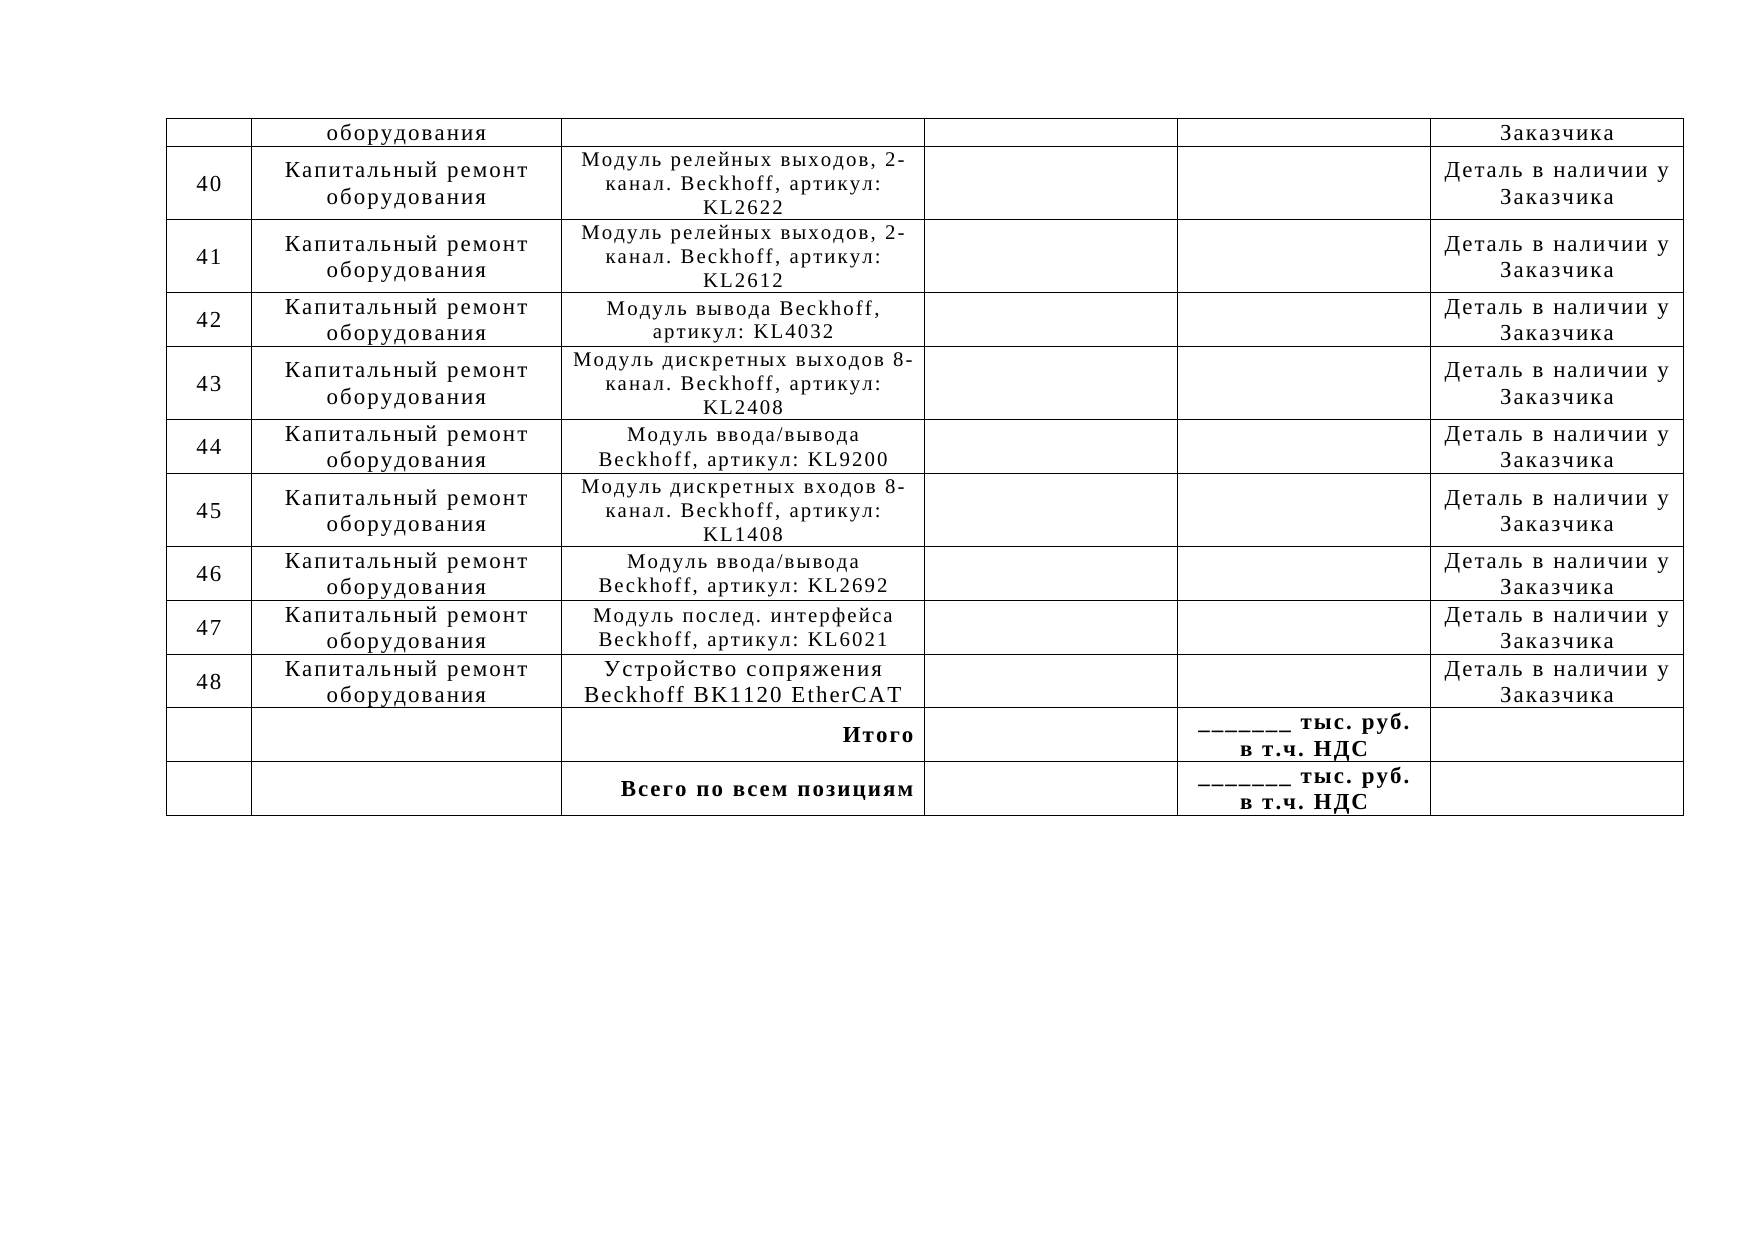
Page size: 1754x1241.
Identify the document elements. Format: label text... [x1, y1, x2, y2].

table_cell [925, 220, 1177, 292]
table_cell 42 [167, 293, 251, 346]
table_cell 40 [167, 147, 251, 219]
table_cell 47 [167, 601, 251, 653]
table_cell [925, 147, 1177, 219]
table_cell 48 [167, 655, 251, 707]
table_cell [1431, 762, 1683, 815]
table_cell Итого [562, 708, 924, 761]
table_cell Модуль дискретных выходов 8-канал. Beckhoff, артикул: KL2408 [562, 347, 924, 419]
table_cell Устройство сопряжения Beckhoff BK1120 EtherCAT [562, 655, 924, 707]
table_cell [1178, 655, 1430, 707]
table_cell 39 [167, 119, 251, 146]
table_cell Капитальный ремонт оборудования [252, 220, 561, 292]
table_cell _______ тыс. руб. в т.ч. НДС [1178, 762, 1430, 815]
table_cell [252, 762, 561, 815]
table_cell Деталь в наличии у Заказчика [1431, 293, 1683, 346]
table_cell Капитальный ремонт оборудования [252, 655, 561, 707]
table_cell Деталь в наличии у Заказчика [1431, 655, 1683, 707]
table_cell [925, 708, 1177, 761]
table_cell [925, 762, 1177, 815]
table_cell Деталь в наличии у Заказчика [1431, 474, 1683, 546]
table_cell [1178, 420, 1430, 473]
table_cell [562, 119, 924, 146]
table_cell Модуль ввода/вывода Beckhoff, артикул: KL2692 [562, 547, 924, 600]
table_cell Капитальный ремонт оборудования [252, 347, 561, 419]
table_cell Модуль послед. интерфейса Beckhoff, артикул: KL6021 [562, 601, 924, 653]
table_cell Капитальный ремонт оборудования [252, 474, 561, 546]
table_cell 41 [167, 220, 251, 292]
table_cell Капитальный ремонт оборудования [252, 547, 561, 600]
table_cell Деталь в наличии у Заказчика [1431, 147, 1683, 219]
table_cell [1431, 119, 1683, 146]
table_cell 45 [167, 474, 251, 546]
table_cell [925, 547, 1177, 600]
table_cell [1178, 147, 1430, 219]
table_cell [1178, 547, 1430, 600]
table_cell Капитальный ремонт оборудования [252, 147, 561, 219]
table_cell [252, 708, 561, 761]
table_cell Деталь в наличии у Заказчика [1431, 601, 1683, 653]
table_cell [1178, 119, 1430, 146]
table_cell [925, 347, 1177, 419]
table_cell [252, 119, 561, 146]
table_cell [1178, 347, 1430, 419]
table_cell [167, 708, 251, 761]
table_cell Всего по всем позициям [562, 762, 924, 815]
table_cell [1178, 601, 1430, 653]
table_cell Капитальный ремонт оборудования [252, 601, 561, 653]
table_cell [925, 119, 1177, 146]
table_cell [925, 474, 1177, 546]
table_cell Капитальный ремонт оборудования [252, 293, 561, 346]
table_cell Модуль релейных выходов, 2-канал. Beckhoff, артикул: KL2612 [562, 220, 924, 292]
table_cell Деталь в наличии у Заказчика [1431, 347, 1683, 419]
table_cell [925, 293, 1177, 346]
table_cell 46 [167, 547, 251, 600]
table_cell 43 [167, 347, 251, 419]
table_cell [1178, 293, 1430, 346]
table_cell [925, 420, 1177, 473]
table_cell Деталь в наличии у Заказчика [1431, 220, 1683, 292]
table_cell Модуль ввода/вывода Beckhoff, артикул: KL9200 [562, 420, 924, 473]
table_cell Модуль релейных выходов, 2-канал. Beckhoff, артикул: KL2622 [562, 147, 924, 219]
table_cell [167, 762, 251, 815]
table_cell [925, 601, 1177, 653]
table_cell Капитальный ремонт оборудования [252, 420, 561, 473]
table_cell [1431, 708, 1683, 761]
table_cell [925, 655, 1177, 707]
table_cell Деталь в наличии у Заказчика [1431, 420, 1683, 473]
table_cell _______ тыс. руб. в т.ч. НДС [1178, 708, 1430, 761]
table_cell Деталь в наличии у Заказчика [1431, 547, 1683, 600]
table_cell Модуль вывода Beckhoff, артикул: KL4032 [562, 293, 924, 346]
table_cell Модуль дискретных входов 8-канал. Beckhoff, артикул: KL1408 [562, 474, 924, 546]
table_cell [1178, 220, 1430, 292]
table_cell [1178, 474, 1430, 546]
table_cell 44 [167, 420, 251, 473]
